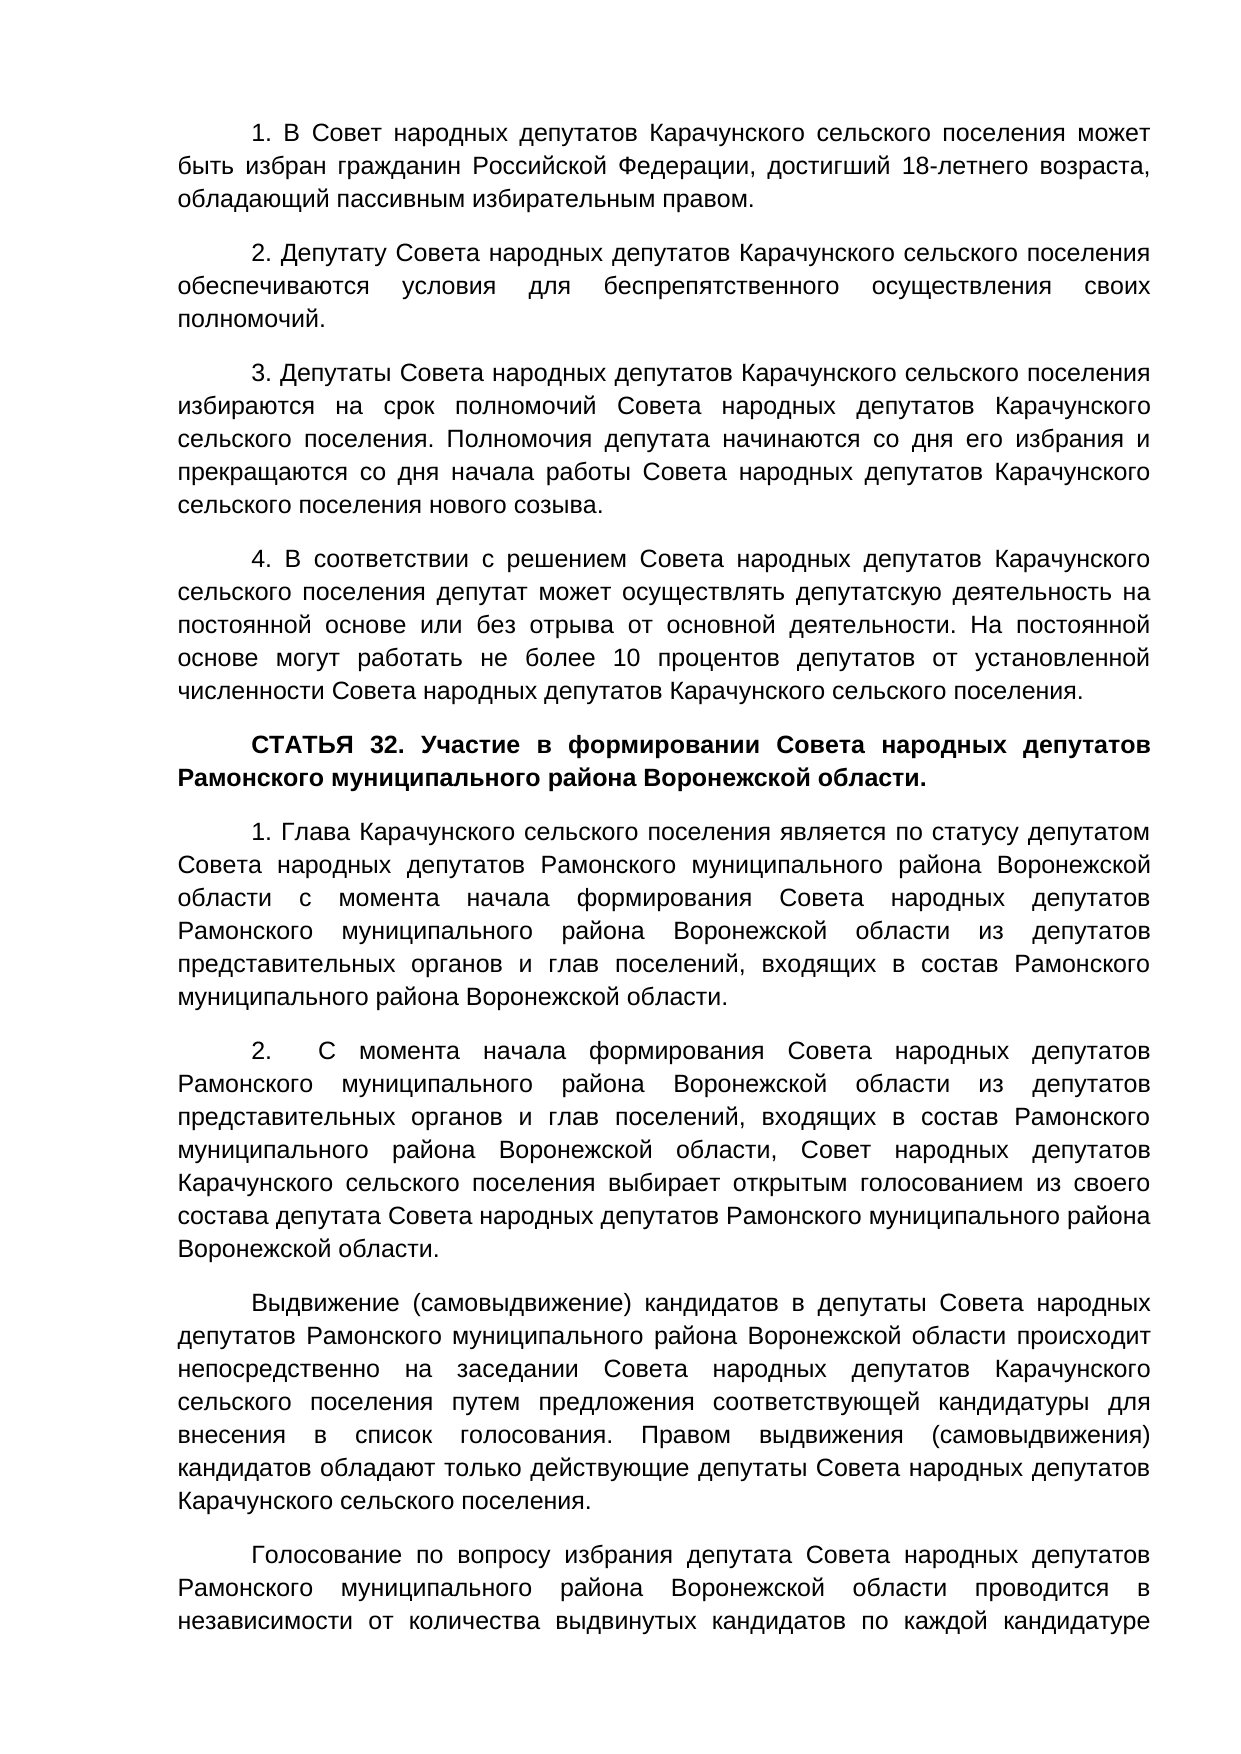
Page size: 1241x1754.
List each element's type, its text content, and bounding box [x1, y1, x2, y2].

text 4. В соответствии с решением Совета народных депутатов Карачунского сельского поселения депутат может осуществлять депутатскую деятельность на постоянной основе или без отрыва от основной деятельности. На постоянной основе могут работать не более 10 процентов депутатов от установленной численности Совета народных депутатов Карачунского сельского поселения. [177, 544, 1152, 705]
text 1. В Совет народных депутатов Карачунского сельского поселения может быть избран гражданин Российской Федерации, достигший 18-летнего возраста, обладающий пассивным избирательным правом. [177, 118, 1152, 213]
text 2. С момента начала формирования Совета народных депутатов Рамонского муниципального района Воронежской области из депутатов представительных органов и глав поселений, входящих в состав Рамонского муниципального района Воронежской области, Совет народных депутатов Карачунского сельского поселения выбирает открытым голосованием из своего состава депутата Совета народных депутатов Рамонского муниципального района Воронежской области. [177, 1036, 1152, 1262]
text СТАТЬЯ 32. Участие в формировании Совета народных депутатов Рамонского муниципального района Воронежской области. [177, 730, 1152, 792]
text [177, 1539, 1152, 1634]
text 1. Глава Карачунского сельского поселения является по статусу депутатом Совета народных депутатов Рамонского муниципального района Воронежской области с момента начала формирования Совета народных депутатов Рамонского муниципального района Воронежской области из депутатов представительных органов и глав поселений, входящих в состав Рамонского муниципального района Воронежской области. [177, 817, 1152, 1011]
text Выдвижение (самовыдвижение) кандидатов в депутаты Совета народных депутатов Рамонского муниципального района Воронежской области происходит непосредственно на заседании Совета народных депутатов Карачунского сельского поселения путем предложения соответствующей кандидатуры для внесения в список голосования. Правом выдвижения (самовыдвижения) кандидатов обладают только действующие депутаты Совета народных депутатов Карачунского сельского поселения. [177, 1288, 1152, 1514]
text 3. Депутаты Совета народных депутатов Карачунского сельского поселения избираются на срок полномочий Совета народных депутатов Карачунского сельского поселения. Полномочия депутата начинаются со дня его избрания и прекращаются со дня начала работы Совета народных депутатов Карачунского сельского поселения нового созыва. [177, 358, 1152, 519]
text 2. Депутату Совета народных депутатов Карачунского сельского поселения обеспечиваются условия для беспрепятственного осуществления своих полномочий. [177, 238, 1152, 333]
